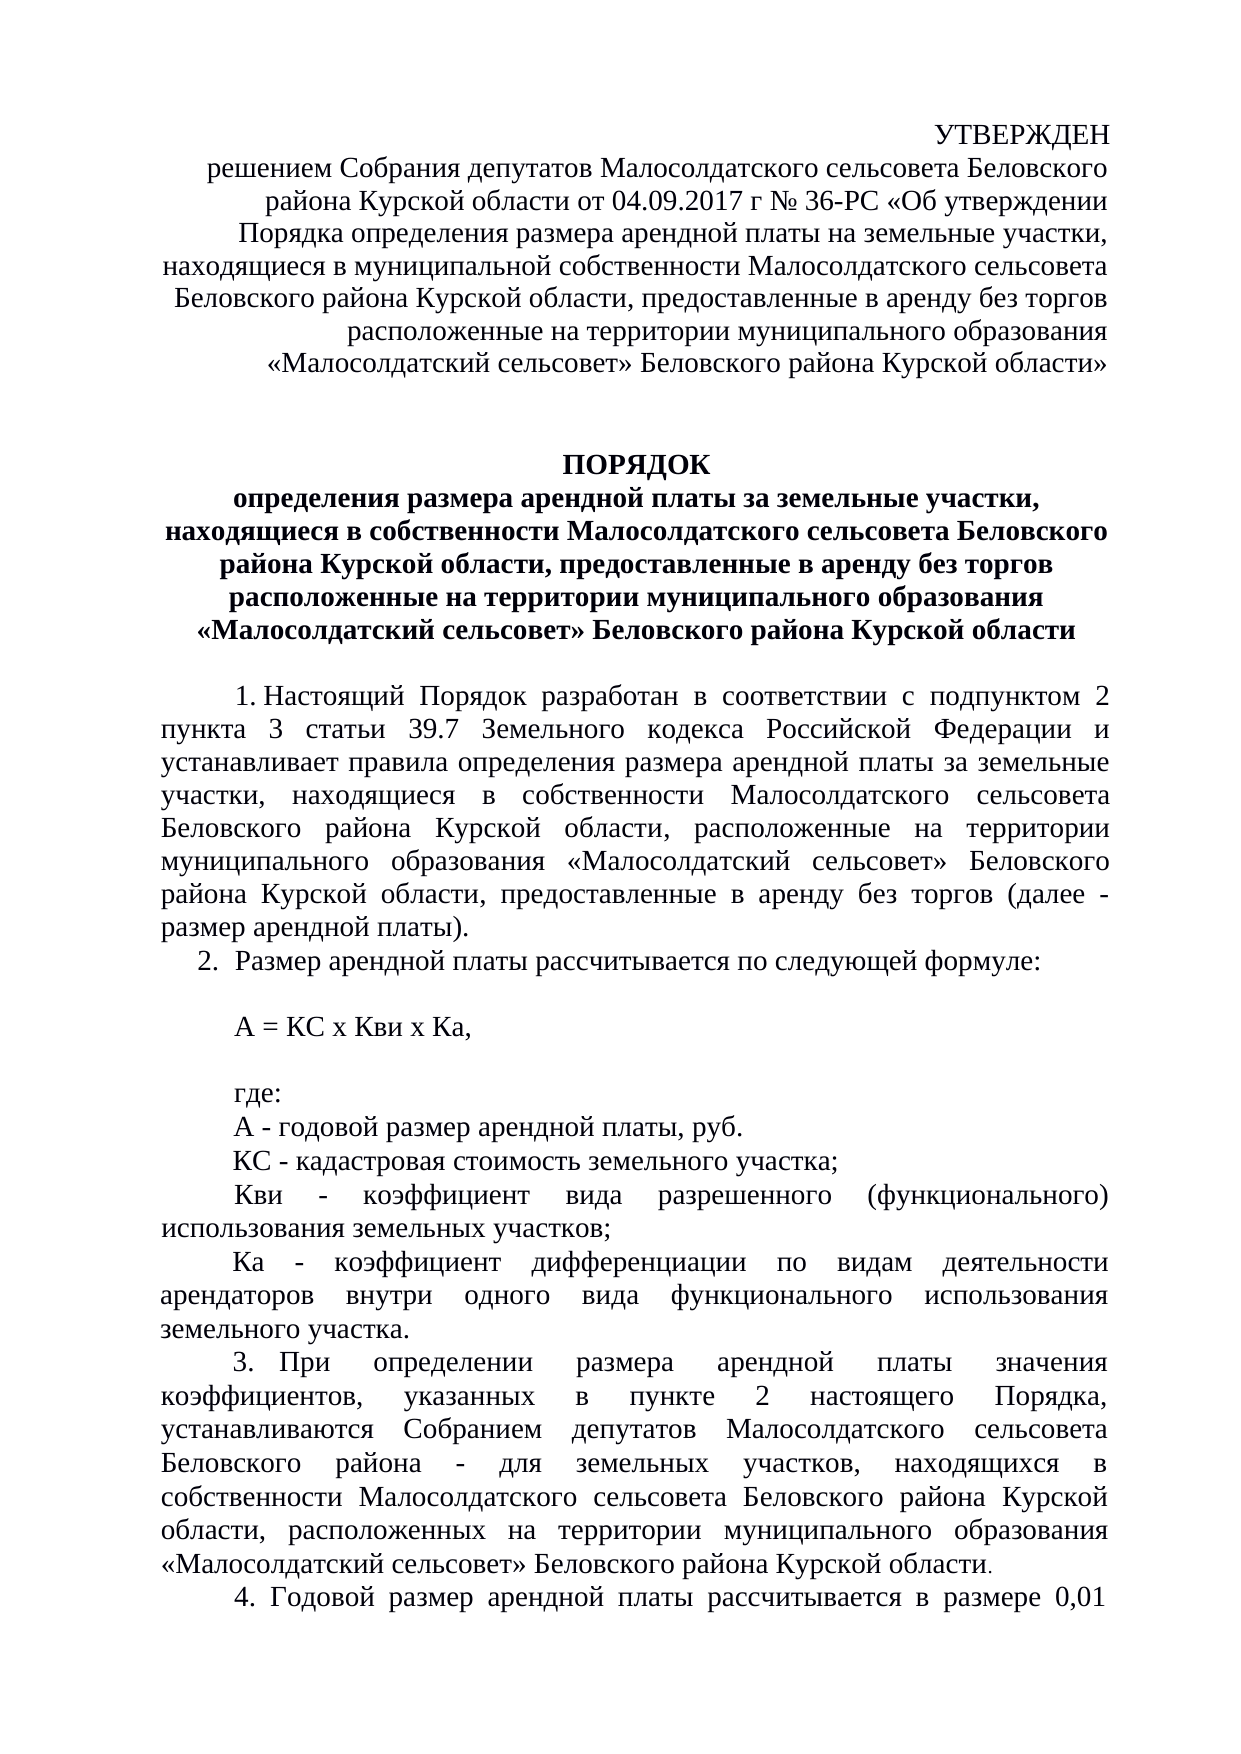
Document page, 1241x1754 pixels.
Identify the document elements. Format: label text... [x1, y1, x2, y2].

text 3. При определении размера арендной платы значения коэффициентов, указанных в пункте 2 настоящего Порядка, устанавливаются Собранием депутатов Малосолдатского сельсовета Беловского района - для земельных участков, находящихся в собственности Малосолдатского сельсовета Беловского района Курской области, расположенных на территории муниципального образования «Малосолдатский сельсовет» Беловского района Курской области. [161, 1345, 1108, 1580]
text КС - кадастровая стоимость земельного участка; [232, 1143, 1110, 1177]
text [161, 1580, 1107, 1613]
text УТВЕРЖДЕН [692, 118, 1110, 151]
text А - годовой размер арендной платы, руб. [233, 1110, 1110, 1143]
text решением Собрания депутатов Малосолдатского сельсовета Беловского района Курской области от 04.09.2017 г № 36-РС «Об утверждении Порядка определения размера арендной платы на земельные участки, находящиеся в муниципальной собственности Малосолдатского сельсовета Беловского района Курской области, предоставленные в аренду без торгов расположенные на территории муниципального образования «Малосолдатский сельсовет» Беловского района Курской области» [159, 152, 1108, 379]
text Ка - коэффициент дифференциации по видам деятельности арендаторов внутри одного вида функционального использования земельного участка. [160, 1244, 1109, 1345]
text находящиеся в собственности Малосолдатского сельсовета Беловского района Курской области, предоставленные в аренду без торгов расположенные на территории муниципального образования «Малосолдатский сельсовет» Беловского района Курской области [162, 514, 1110, 646]
text где: [234, 1076, 1110, 1109]
list Настоящий Порядок разработан в соответствии с подпунктом 2 пункта 3 статьи 39.7 Земельного кодекса Российской Федерации и устанавливает правила определения размера арендной платы за земельные участки, находящиеся в собственности Малосолдатского сельсовета Беловского района Курской области, расположенные на территории муниципального образования «Малосолдатский сельсовет» Беловского района Курской области, предоставленные в аренду без торгов (далее - размер арендной платы). [161, 679, 1110, 943]
text определения размера арендной платы за земельные участки, [162, 481, 1110, 514]
text А = КС х Кви х Ка, [234, 1009, 1110, 1043]
list Размер арендной платы рассчитывается по следующей формуле: [197, 943, 1110, 977]
text ПОРЯДОК [162, 448, 1110, 481]
text Кви - коэффициент вида разрешенного (функционального) использования земельных участков; [161, 1177, 1109, 1244]
